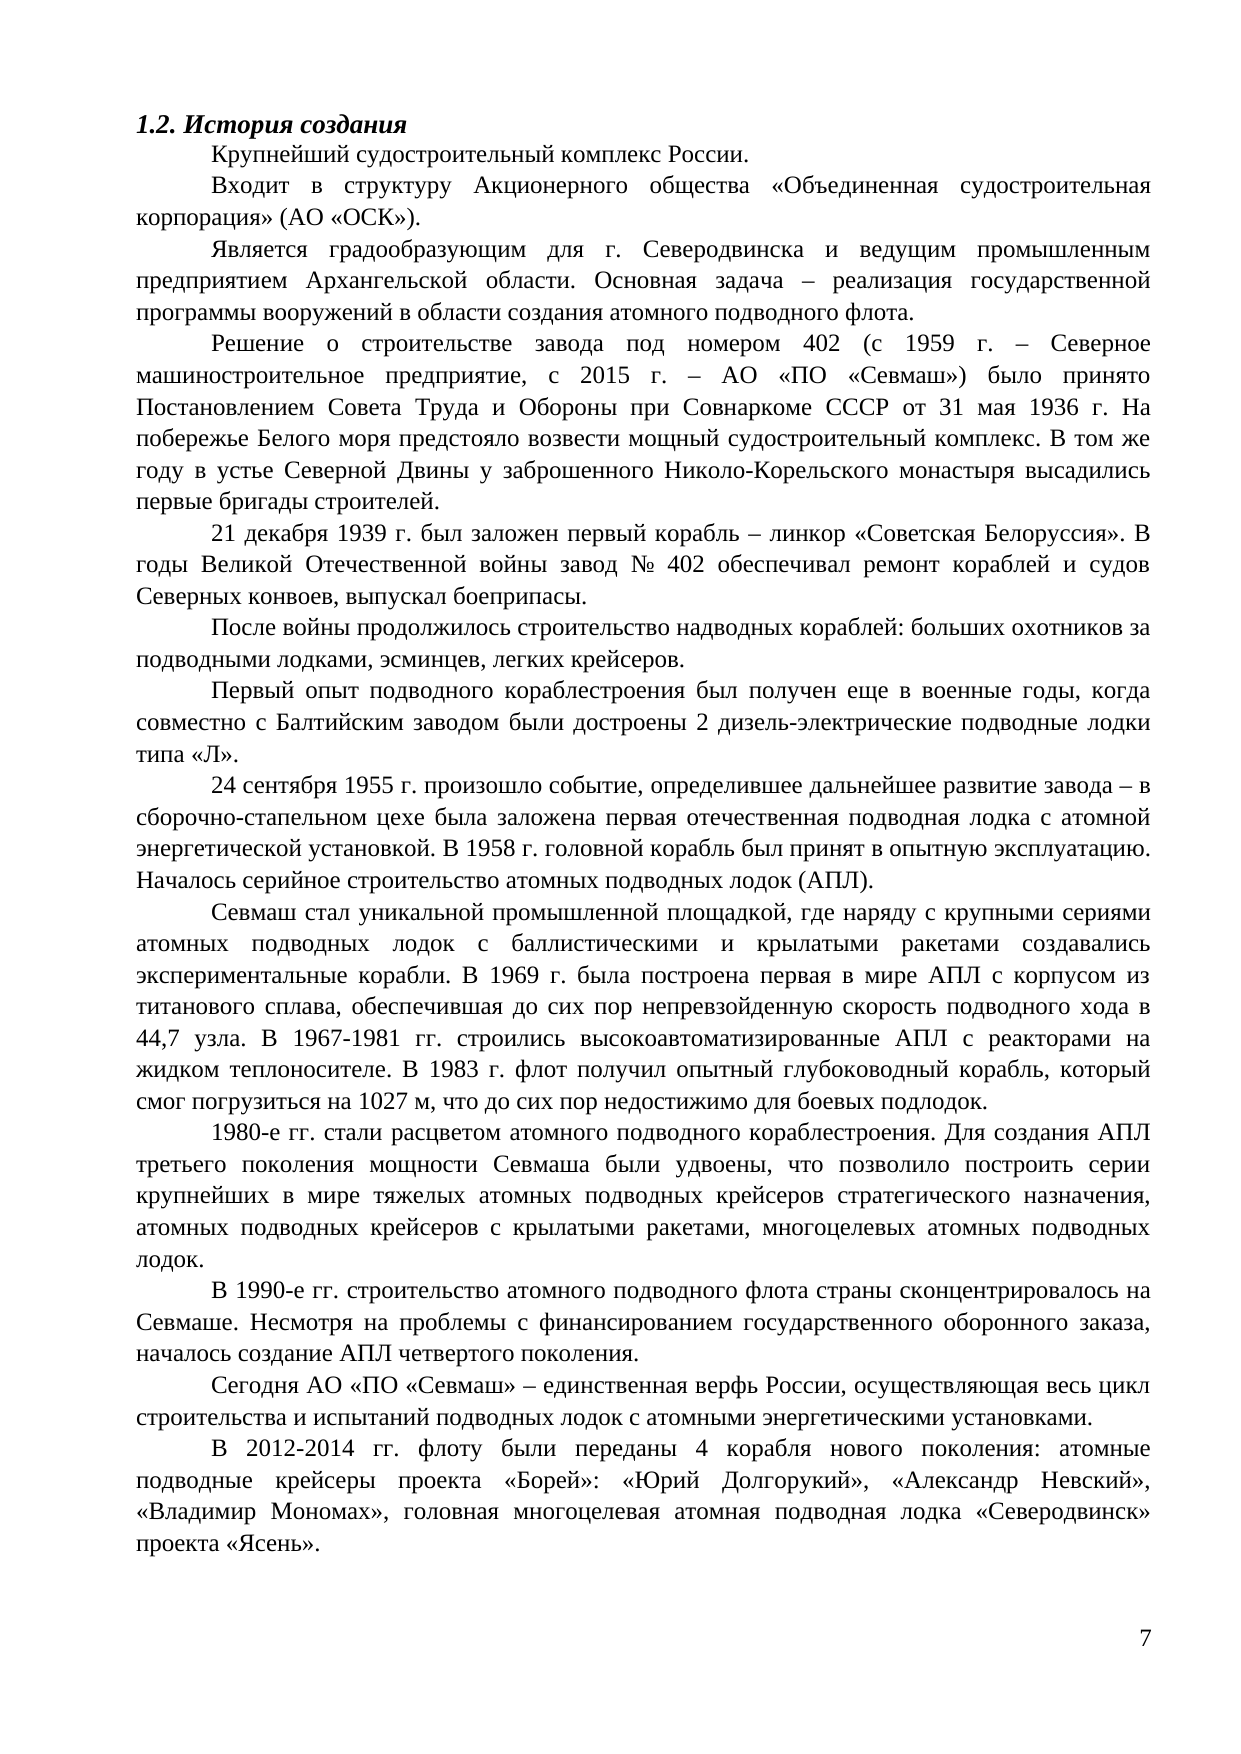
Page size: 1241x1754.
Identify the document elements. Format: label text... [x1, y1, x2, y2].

text Сегодня АО «ПО «Севмаш» – единственная верфь России, осуществляющая весь цикл строительства и испытаний подводных лодок с атомными энергетическими установками. [136, 1370, 1152, 1430]
text В 1990-е гг. строительство атомного подводного флота страны сконцентрировалось на Севмаше. Несмотря на проблемы с финансированием государственного оборонного заказа, началось создание АПЛ четвертого поколения. [136, 1275, 1152, 1367]
text В 2012-2014 гг. флоту были переданы 4 корабля нового поколения: атомные подводные крейсеры проекта «Борей»: «Юрий Долгорукий», «Александр Невский», «Владимир Мономах», головная многоцелевая атомная подводная лодка «Северодвинск» проекта «Ясень». [136, 1433, 1152, 1557]
text Первый опыт подводного кораблестроения был получен еще в военные годы, когда совместно с Балтийским заводом были достроены 2 дизель-электрические подводные лодки типа «Л». [136, 676, 1152, 767]
text Является градообразующим для г. Северодвинска и ведущим промышленным предприятием Архангельской области. Основная задача – реализация государственной программы вооружений в области создания атомного подводного флота. [136, 234, 1152, 326]
text Севмаш стал уникальной промышленной площадкой, где наряду с крупными сериями атомных подводных лодок с баллистическими и крылатыми ракетами создавались экспериментальные корабли. В . была построена первая в мире АПЛ с корпусом из титанового сплава, обеспечившая до сих пор непревзойденную скорость подводного хода в 44,7 узла. В 1967-1981 гг. строились высокоавтоматизированные АПЛ с реакторами на жидком теплоносителе. В . флот получил опытный глубоководный корабль, который смог погрузиться на до сих пор недостижимо для боевых подлодок. [136, 897, 1152, 1115]
text Решение о строительстве завода под номером 402 (с . – Северное машиностроительное предприятие, с 2015 г. – АО «ПО «Севмаш») было принято Постановлением Совета Труда и Обороны при Совнаркоме СССР от 31 мая . На побережье Белого моря предстояло возвести мощный судостроительный комплекс. В том же году в устье Северной Двины у заброшенного Николо-Корельского монастыря высадились первые бригады строителей. [136, 328, 1152, 515]
text 21 декабря . был заложен первый корабль – линкор «Советская Белоруссия». В годы Великой Отечественной войны завод № 402 обеспечивал ремонт кораблей и судов Северных конвоев, выпускал боеприпасы. [136, 518, 1152, 610]
text 24 сентября . произошло событие, определившее дальнейшее развитие завода – в сборочно-стапельном цехе была заложена первая отечественная подводная лодка с атомной энергетической установкой. В . головной корабль был принят в опытную эксплуатацию. Началось серийное строительство атомных подводных лодок (АПЛ). [136, 770, 1152, 894]
text Входит в структуру Акционерного общества «Объединенная судостроительная корпорация» (АО «ОСК»). [136, 171, 1152, 231]
text После войны продолжилось строительство надводных кораблей: больших охотников за подводными лодками, эсминцев, легких крейсеров. [136, 612, 1152, 673]
text 1.2. История создания [136, 108, 1152, 139]
text 1980-е гг. стали расцветом атомного подводного кораблестроения. Для создания АПЛ третьего поколения мощности Севмаша были удвоены, что позволило построить серии крупнейших в мире тяжелых атомных подводных крейсеров стратегического назначения, атомных подводных крейсеров с крылатыми ракетами, многоцелевых атомных подводных лодок. [136, 1117, 1152, 1272]
text Крупнейший судостроительный комплекс России. [136, 139, 1152, 168]
